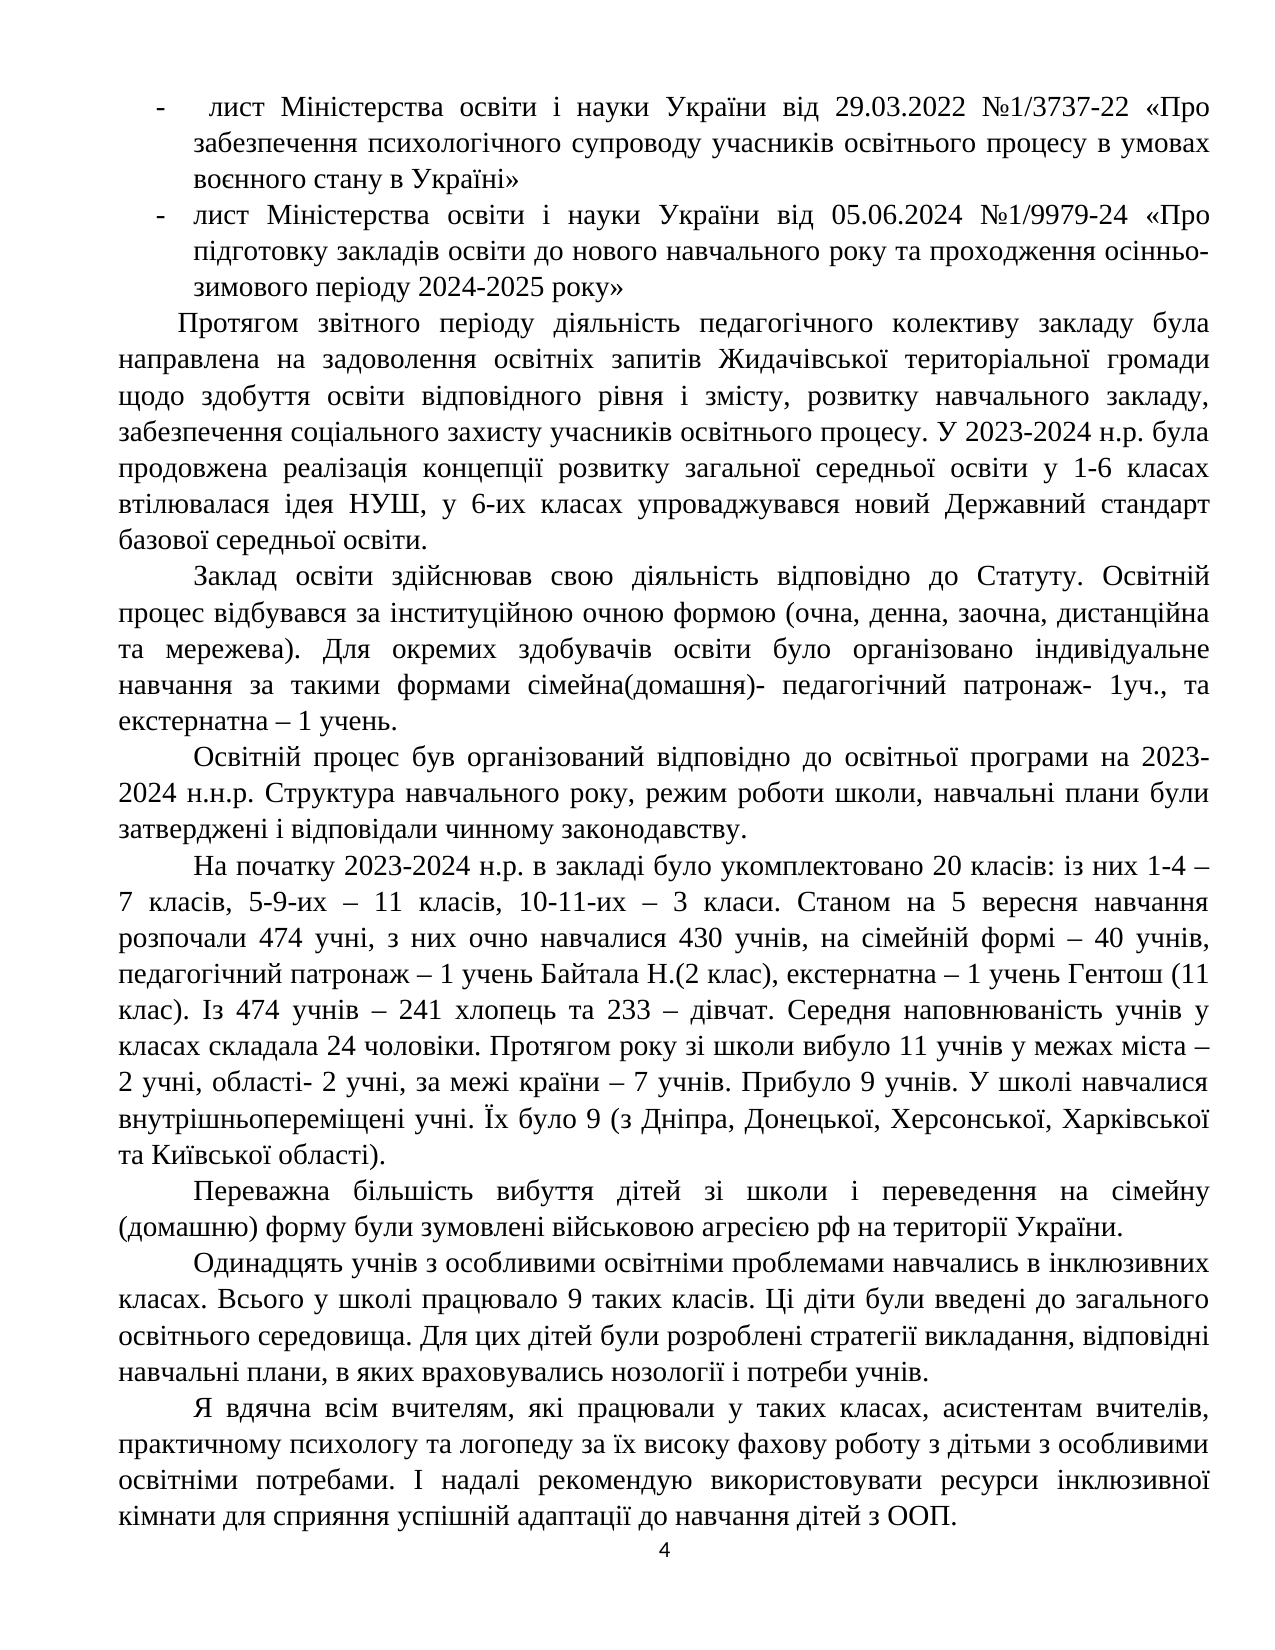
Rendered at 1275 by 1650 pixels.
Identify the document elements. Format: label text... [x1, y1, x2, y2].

list Протягом звітного періоду діяльність педагогічного колективу закладу була направлена на задоволення освітніх запитів Жидачівської територіальної громади щодо здобуття освіти відповідного рівня і змісту, розвитку навчального закладу, забезпечення соціального захисту учасників освітнього процесу. У 2023-2024 н.р. була продовжена реалізація концепції розвитку загальної середньої освіти у 1-6 класах втілювалася ідея НУШ, у 6-их класах упроваджувався новий Державний стандарт базової середньої освіти. [118, 306, 1211, 556]
list На початку 2023-2024 н.р. в закладі було укомплектовано 20 класів: із них 1-4 – 7 класів, 5-9-их – 11 класів, 10-11-их – 3 класи. Станом на 5 вересня навчання розпочали 474 учні, з них очно навчалися 430 учнів, на сімейній формі – 40 учнів, педагогічний патронаж – 1 учень Байтала Н.(2 клас), екстернатна – 1 учень Гентош (11 клас). Із 474 учнів – 241 хлопець та 233 – дівчат. Середня наповнюваність учнів у класах складала 24 чоловіки. Протягом року зі школи вибуло 11 учнів у межах міста – 2 учні, області- 2 учні, за межі країни – 7 учнів. Прибуло 9 учнів. У школі навчалися внутрішньопереміщені учні. Їх було 9 (з Дніпра, Донецької, Херсонської, Харківської та Київської області). [118, 848, 1211, 1170]
list Переважна більшість вибуття дітей зі школи і переведення на сімейну (домашню) форму були зумовлені військовою агресією рф на території України. [118, 1173, 1211, 1243]
list Одинадцять учнів з особливими освітніми проблемами навчались в інклюзивних класах. Всього у школі працювало 9 таких класів. Ці діти були введені до загального освітнього середовища. Для цих дітей були розроблені стратегії викладання, відповідні навчальні плани, в яких враховувались нозології і потреби учнів. [118, 1245, 1211, 1387]
list лист Міністерства освіти і науки України від 05.06.2024 №1/9979-24 «Про підготовку закладів освіти до нового навчального року та проходження осінньо-зимового періоду 2024-2025 року» [156, 197, 1211, 303]
list Заклад освіти здійснював свою діяльність відповідно до Статуту. Освітній процес відбувався за інституційною очною формою (очна, денна, заочна, дистанційна та мережева). Для окремих здобувачів освіти було організовано індивідуальне навчання за такими формами сімейна(домашня)- педагогічний патронаж- 1уч., та екстернатна – 1 учень. [118, 558, 1211, 737]
list лист Міністерства освіти і науки України від 29.03.2022 №1/3737-22 «Про забезпечення психологічного супроводу учасників освітнього процесу в умовах воєнного стану в Україні» [156, 89, 1211, 194]
list Я вдячна всім вчителям, які працювали у таких класах, асистентам вчителів, практичному психологу та логопеду за їх високу фахову роботу з дітьми з особливими освітніми потребами. І надалі рекомендую використовувати ресурси інклюзивної кімнати для сприяння успішній адаптації до навчання дітей з ООП. [118, 1390, 1211, 1532]
list Освітній процес був організований відповідно до освітньої програми на 2023-2024 н.н.р. Структура навчального року, режим роботи школи, навчальні плани були затверджені і відповідали чинному законодавству. [118, 739, 1211, 845]
